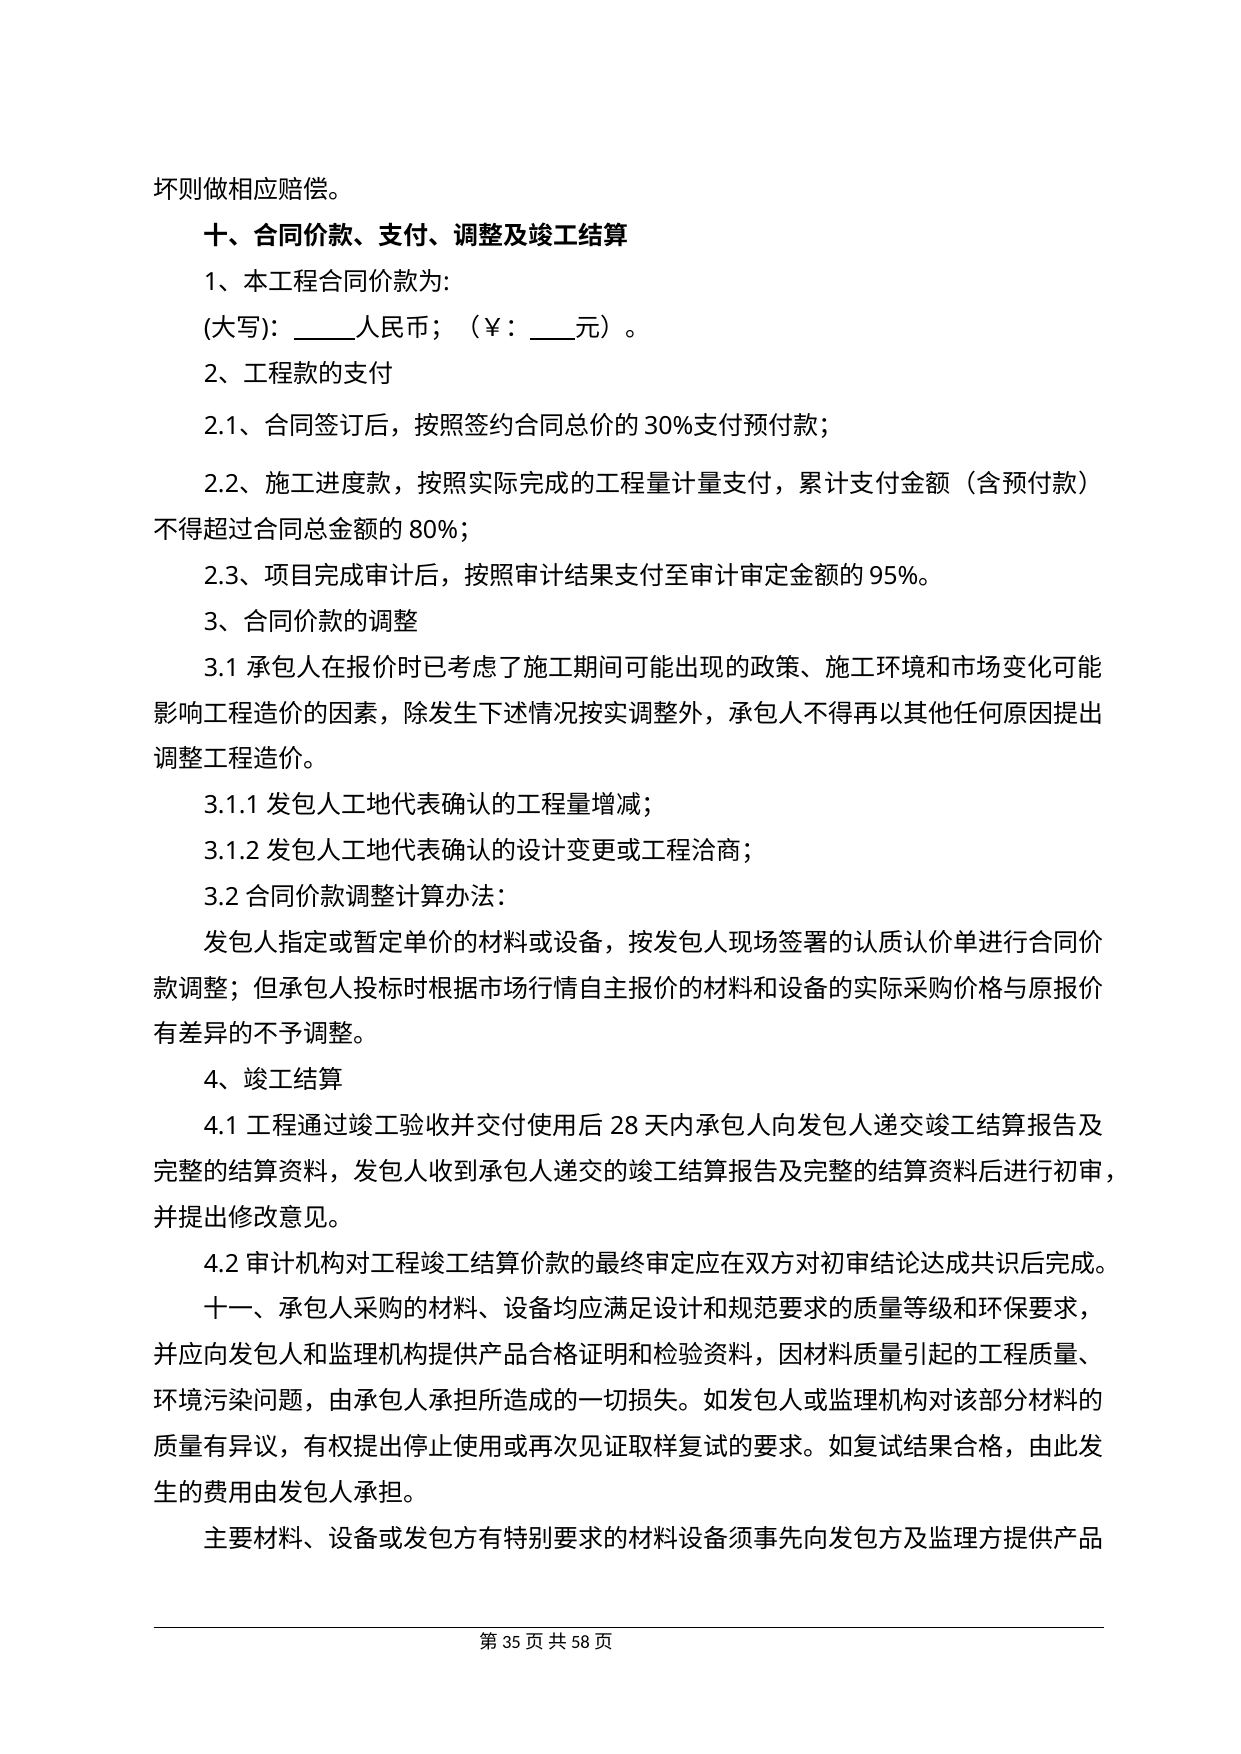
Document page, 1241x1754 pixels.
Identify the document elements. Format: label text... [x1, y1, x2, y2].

text 1、本工程合同价款为: [153, 254, 1104, 299]
text (大写)： 人民币；（￥： 元）。 [153, 299, 1104, 345]
text 发包人指定或暂定单价的材料或设备，按发包人现场签署的认质认价单进行合同价款调整；但承包人投标时根据市场行情自主报价的材料和设备的实际采购价格与原报价有差异的不予调整。 [153, 914, 1104, 1052]
text 十、合同价款、支付、调整及竣工结算 [153, 208, 1104, 254]
text 3.2 合同价款调整计算办法： [153, 869, 1104, 914]
text 3、合同价款的调整 [153, 594, 1104, 639]
text 3.1.1 发包人工地代表确认的工程量增减； [153, 777, 1104, 823]
text 十一、承包人采购的材料、设备均应满足设计和规范要求的质量等级和环保要求，并应向发包人和监理机构提供产品合格证明和检验资料，因材料质量引起的工程质量、环境污染问题，由承包人承担所造成的一切损失。如发包人或监理机构对该部分材料的质量有异议，有权提出停止使用或再次见证取样复试的要求。如复试结果合格，由此发生的费用由发包人承担。 [153, 1281, 1104, 1510]
text 4、竣工结算 [153, 1052, 1104, 1098]
text 4.2 审计机构对工程竣工结算价款的最终审定应在双方对初审结论达成共识后完成。 [153, 1235, 1104, 1281]
text 3.1 承包人在报价时已考虑了施工期间可能出现的政策、施工环境和市场变化可能影响工程造价的因素，除发生下述情况按实调整外，承包人不得再以其他任何原因提出调整工程造价。 [153, 639, 1104, 777]
text 3.1.2 发包人工地代表确认的设计变更或工程洽商； [153, 823, 1104, 869]
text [153, 1510, 1104, 1556]
text 4.1 工程通过竣工验收并交付使用后28天内承包人向发包人递交竣工结算报告及完整的结算资料，发包人收到承包人递交的竣工结算报告及完整的结算资料后进行初审，并提出修改意见。 [153, 1098, 1104, 1235]
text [153, 162, 1104, 208]
text 2.1、合同签订后，按照签约合同总价的30%支付预付款； [153, 391, 1104, 456]
text 2.2、施工进度款，按照实际完成的工程量计量支付，累计支付金额（含预付款）不得超过合同总金额的80%； [153, 456, 1104, 548]
text 2、工程款的支付 [153, 345, 1104, 391]
text 2.3、项目完成审计后，按照审计结果支付至审计审定金额的95%。 [153, 548, 1104, 594]
